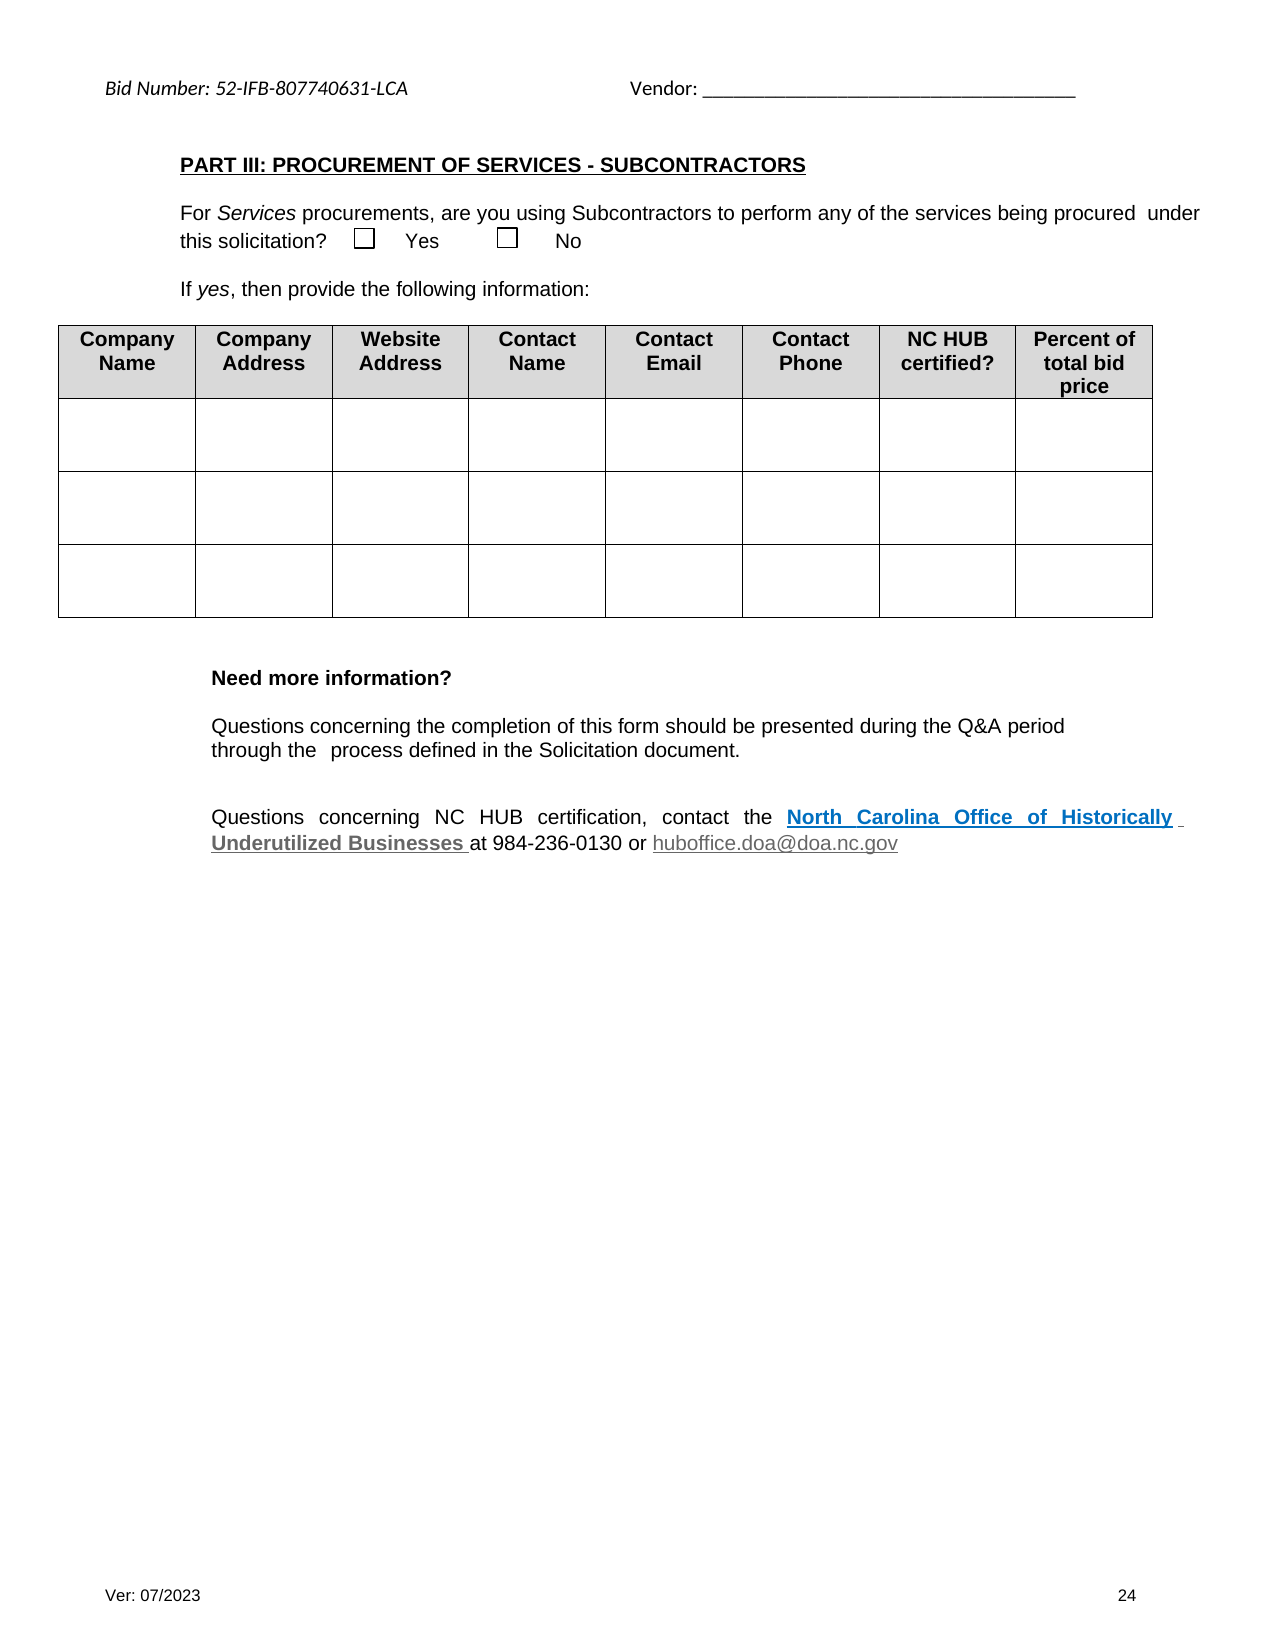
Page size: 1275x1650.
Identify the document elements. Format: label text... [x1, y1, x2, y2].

table_cell [743, 472, 879, 544]
table_cell [333, 472, 468, 544]
table_header Company Address [196, 326, 332, 398]
table_cell [196, 545, 332, 617]
text Questions concerning the completion of this form should be presented during the Q&A period through the process defined in the Solicitation document. [211, 714, 1128, 762]
table_header NC HUB certified? [880, 326, 1015, 398]
table_header Company Name [59, 326, 195, 398]
table_cell [880, 472, 1015, 544]
table_cell [469, 545, 605, 617]
text Need more information? [136, 666, 1200, 690]
text If yes, then provide the following information: [105, 277, 1200, 301]
table_cell [59, 545, 195, 617]
table_header Website Address [333, 326, 468, 398]
table_cell [743, 399, 879, 471]
table_header Contact Email [606, 326, 742, 398]
table_cell [1016, 472, 1152, 544]
table_cell [59, 472, 195, 544]
table_cell [743, 545, 879, 617]
table_cell [59, 399, 195, 471]
table_cell [606, 399, 742, 471]
table_cell [469, 472, 605, 544]
table_cell [196, 399, 332, 471]
table_cell [1016, 545, 1152, 617]
table_cell [469, 399, 605, 471]
table_header Percent of total bid price [1016, 326, 1152, 398]
table_cell [606, 472, 742, 544]
table_cell [196, 472, 332, 544]
table_cell [333, 399, 468, 471]
text PART III: PROCUREMENT OF SERVICES - SUBCONTRACTORS [105, 153, 1200, 177]
table_cell [333, 545, 468, 617]
table_cell [880, 545, 1015, 617]
table_cell [606, 545, 742, 617]
table_cell [1016, 399, 1152, 471]
table_header Contact Phone [743, 326, 879, 398]
text Questions concerning NC HUB certification, contact the North Carolina Office of Historically Underutilized Businesses at 984-236-0130 or huboffice.doa@doa.nc.gov [211, 805, 1200, 854]
table_header Contact Name [469, 326, 605, 398]
text For Services procurements, are you using Subcontractors to perform any of the services being procured under this solicitation? Yes No [180, 201, 1200, 253]
table_cell [880, 399, 1015, 471]
